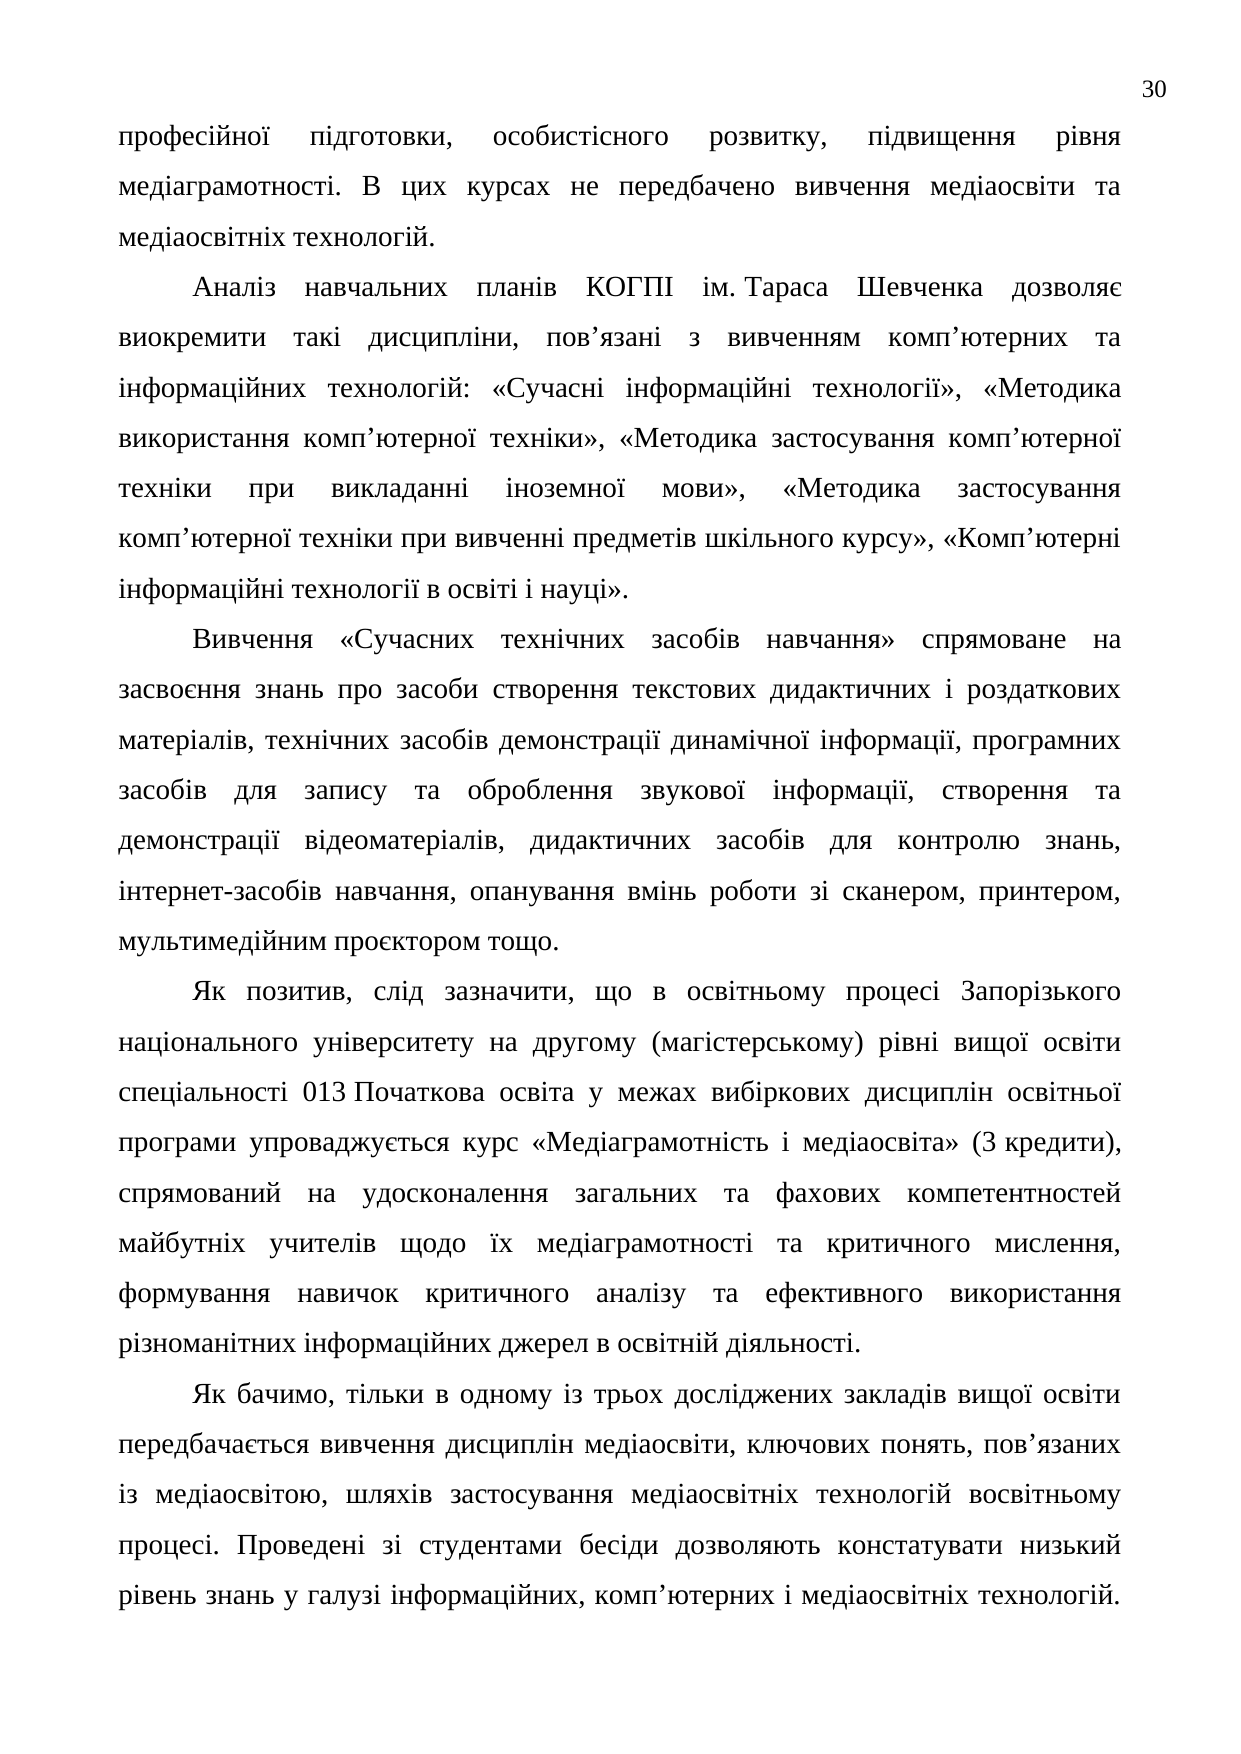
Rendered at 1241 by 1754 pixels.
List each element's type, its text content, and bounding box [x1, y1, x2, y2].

text Аналіз навчальних планів КОГПІ ім. Тараса Шевченка дозволяє виокремити такі дисципліни, пов’язані з вивченням комп’ютерних та інформаційних технологій: «Сучасні інформаційні технології», «Методика використання комп’ютерної техніки», «Методика застосування комп’ютерної техніки при викладанні іноземної мови», «Методика застосування комп’ютерної техніки при вивченні предметів шкільного курсу», «Комп’ютерні інформаційні технології в освіті і науці». [118, 269, 1122, 604]
text Вивчення «Сучасних технічних засобів навчання» спрямоване на засвоєння знань про засоби створення текстових дидактичних і роздаткових матеріалів, технічних засобів демонстрації динамічної інформації, програмних засобів для запису та оброблення звукової інформації, створення та демонстрації відеоматеріалів, дидактичних засобів для контролю знань, інтернет-засобів навчання, опанування вмінь роботи зі сканером, принтером, мультимедійним проєктором тощо. [118, 621, 1122, 957]
text Як позитив, слід зазначити, що в освітньому процесі Запорізького національного університету на другому (магістерському) рівні вищої освіти спеціальності 013 Початкова освіта у межах вибіркових дисциплін освітньої програми упроваджується курс «Медіаграмотність і медіаосвіта» (3 кредити), спрямований на удосконалення загальних та фахових компетентностей майбутніх учителів щодо їх медіаграмотності та критичного мислення, формування навичок критичного аналізу та ефективного використання різноманітних інформаційних джерел в освітній діяльності. [118, 973, 1122, 1359]
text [118, 118, 1122, 252]
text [118, 1376, 1122, 1611]
